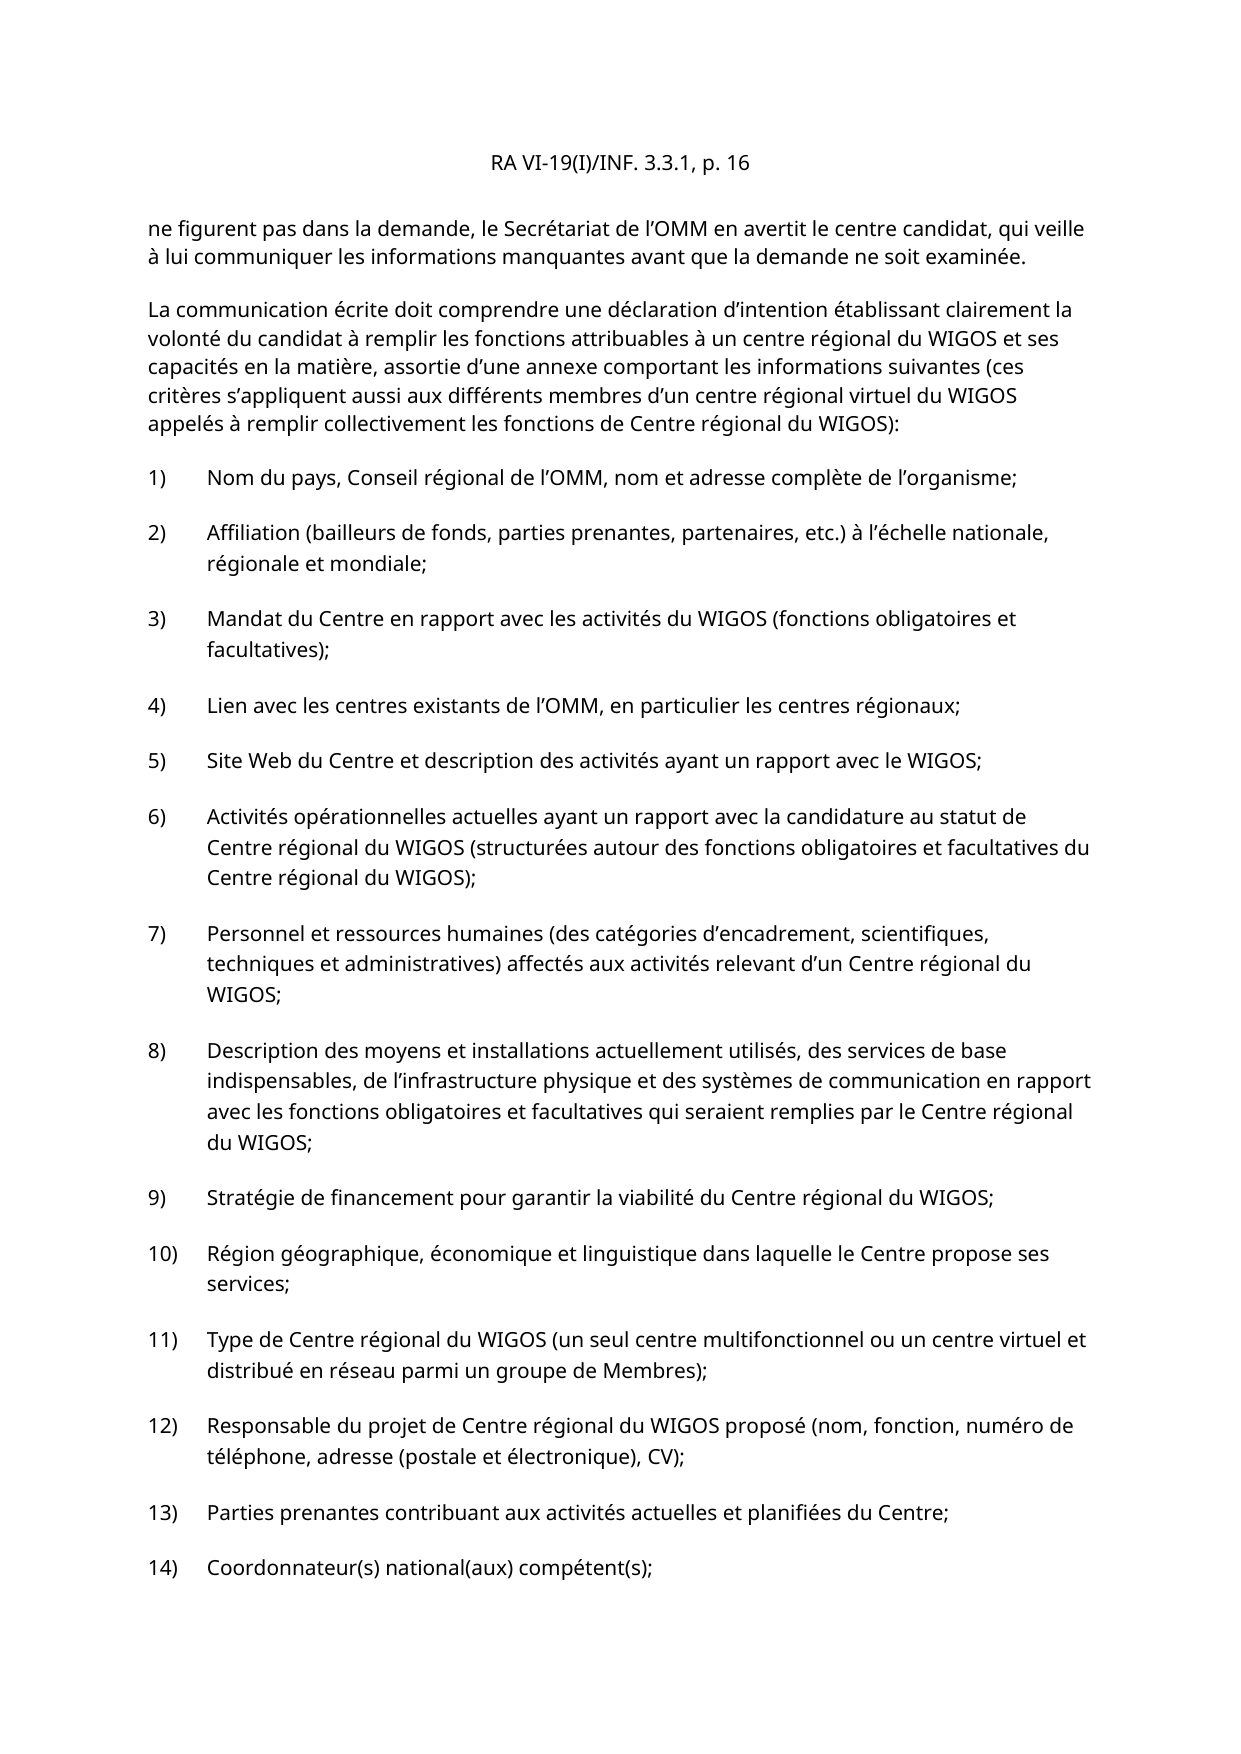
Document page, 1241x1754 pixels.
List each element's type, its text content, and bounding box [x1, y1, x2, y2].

list Type de Centre régional du WIGOS (un seul centre multifonctionnel ou un centre virtuel et distribué en réseau parmi un groupe de Membres); [148, 1325, 1093, 1384]
list Description des moyens et installations actuellement utilisés, des services de base indispensables, de l’infrastructure physique et des systèmes de communication en rapport avec les fonctions obligatoires et facultatives qui seraient remplies par le Centre régional du WIGOS; [148, 1036, 1093, 1156]
list Nom du pays, Conseil régional de l’OMM, nom et adresse complète de l’organisme; [148, 463, 1093, 491]
list Site Web du Centre et description des activités ayant un rapport avec le WIGOS; [148, 746, 1093, 775]
list Coordonnateur(s) national(aux) compétent(s); [148, 1553, 1093, 1582]
text La communication écrite doit comprendre une déclaration d’intention établissant clairement la volonté du candidat à remplir les fonctions attribuables à un centre régional du WIGOS et ses capacités en la matière, assortie d’une annexe comportant les informations suivantes (ces critères s’appliquent aussi aux différents membres d’un centre régional virtuel du WIGOS appelés à remplir collectivement les fonctions de Centre régional du WIGOS): [148, 296, 1093, 438]
list Parties prenantes contribuant aux activités actuelles et planifiées du Centre; [148, 1498, 1093, 1526]
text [148, 214, 1093, 271]
list Région géographique, économique et linguistique dans laquelle le Centre propose ses services; [148, 1239, 1093, 1298]
list Activités opérationnelles actuelles ayant un rapport avec la candidature au statut de Centre régional du WIGOS (structurées autour des fonctions obligatoires et facultatives du Centre régional du WIGOS); [148, 802, 1093, 892]
list Personnel et ressources humaines (des catégories d’encadrement, scientifiques, techniques et administratives) affectés aux activités relevant d’un Centre régional du WIGOS; [148, 919, 1093, 1009]
list Mandat du Centre en rapport avec les activités du WIGOS (fonctions obligatoires et facultatives); [148, 604, 1093, 664]
list Responsable du projet de Centre régional du WIGOS proposé (nom, fonction, numéro de téléphone, adresse (postale et électronique), CV); [148, 1411, 1093, 1471]
list Stratégie de financement pour garantir la viabilité du Centre régional du WIGOS; [148, 1183, 1093, 1212]
list Lien avec les centres existants de l’OMM, en particulier les centres régionaux; [148, 691, 1093, 719]
list Affiliation (bailleurs de fonds, parties prenantes, partenaires, etc.) à l’échelle nationale, régionale et mondiale; [148, 518, 1093, 577]
